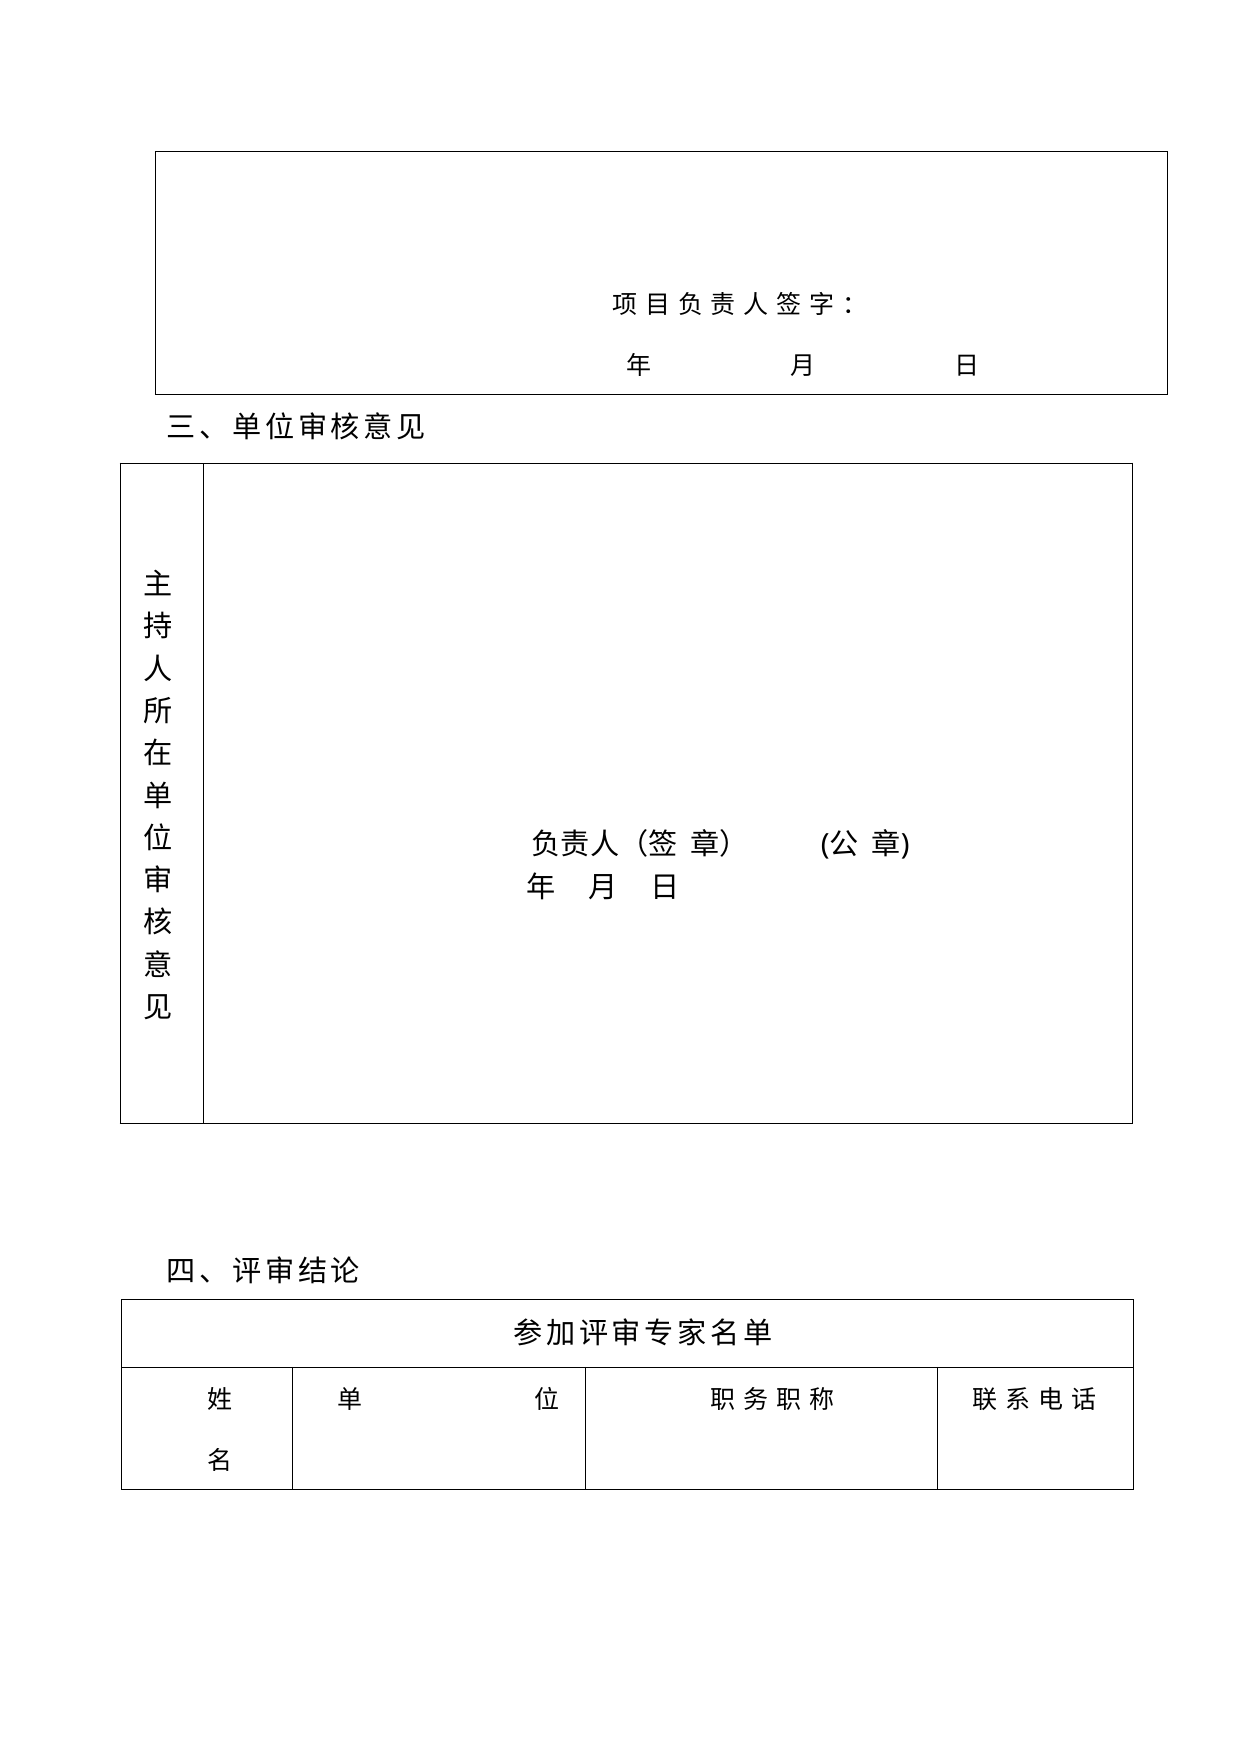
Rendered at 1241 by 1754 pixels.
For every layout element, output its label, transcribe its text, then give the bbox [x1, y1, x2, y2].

list 四、评审结论 [167, 1239, 1085, 1299]
table_cell 职务职称 [586, 1368, 937, 1488]
table_header 参加评审专家名单 [122, 1300, 1133, 1367]
table_cell 姓 名 [122, 1368, 292, 1488]
table_header 负责人（签 章） (公 章) 年 月 日 [204, 464, 1132, 1123]
list 单位审核意见 [167, 395, 1085, 455]
table_cell 联系电话 [938, 1368, 1133, 1488]
table_header 主持人所在单位审核意见 [121, 464, 203, 1123]
table_cell 单 位 [293, 1368, 585, 1488]
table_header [156, 152, 1167, 393]
